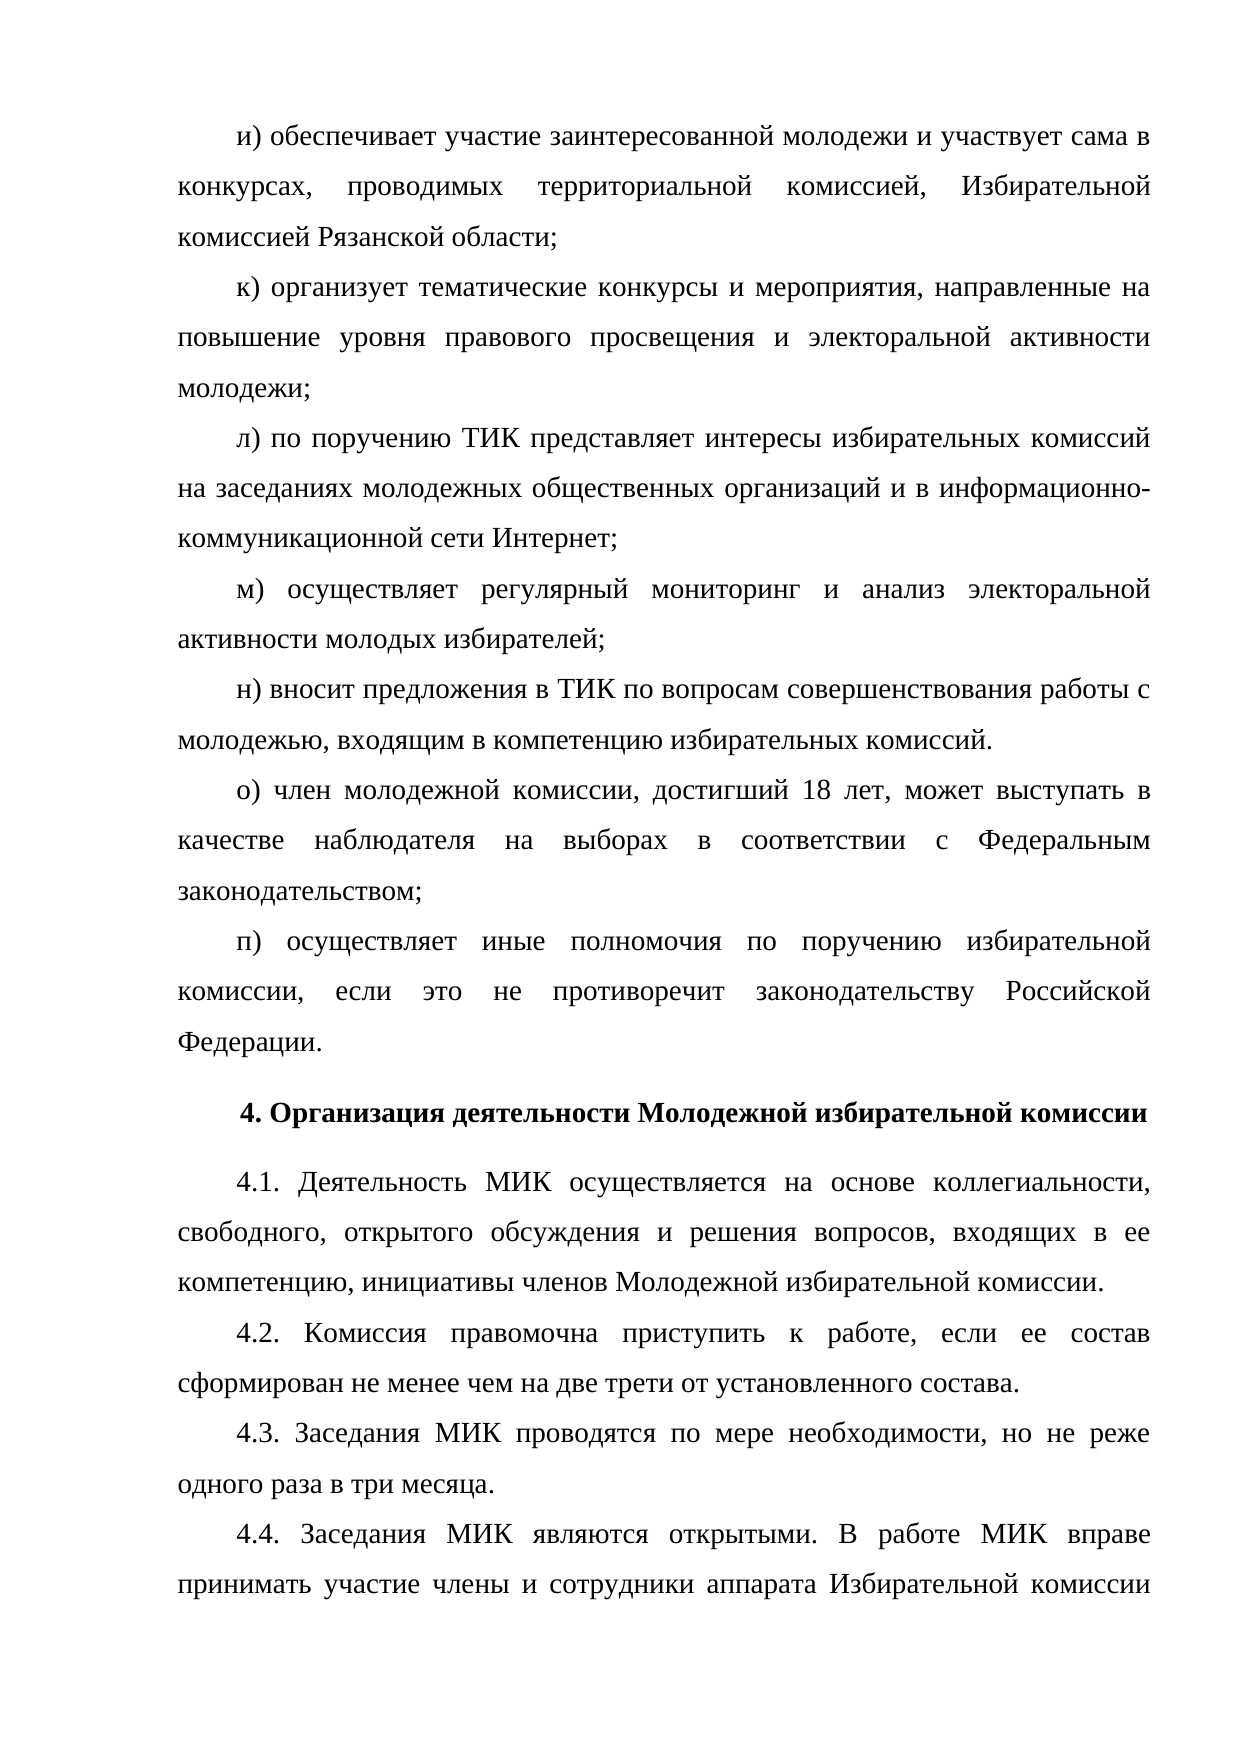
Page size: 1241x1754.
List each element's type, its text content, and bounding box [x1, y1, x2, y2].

title м) осуществляет регулярный мониторинг и анализ электоральной активности молодых избирателей; [177, 571, 1152, 655]
title л) по поручению ТИК представляет интересы избирательных комиссий на заседаниях молодежных общественных организаций и в информационно-коммуникационной сети Интернет; [177, 420, 1152, 554]
title н) вносит предложения в ТИК по вопросам совершенствования работы с молодежью, входящим в компетенцию избирательных комиссий. [177, 672, 1152, 755]
title о) член молодежной комиссии, достигший 18 лет, может выступать в качестве наблюдателя на выборах в соответствии с Федеральным законодательством; [177, 772, 1152, 906]
title 4. Организация деятельности Молодежной избирательной комиссии [177, 1096, 1152, 1129]
title п) осуществляет иные полномочия по поручению избирательной комиссии, если это не противоречит законодательству Российской Федерации. [177, 923, 1152, 1057]
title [177, 1516, 1152, 1600]
title 4.2. Комиссия правомочна приступить к работе, если ее состав сформирован не менее чем на две трети от установленного состава. [177, 1315, 1152, 1399]
title 4.3. Заседания МИК проводятся по мере необходимости, но не реже одного раза в три месяца. [177, 1415, 1152, 1499]
title к) организует тематические конкурсы и мероприятия, направленные на повышение уровня правового просвещения и электоральной активности молодежи; [177, 269, 1152, 403]
title 4.1. Деятельность МИК осуществляется на основе коллегиальности, свободного, открытого обсуждения и решения вопросов, входящих в ее компетенцию, инициативы членов Молодежной избирательной комиссии. [177, 1164, 1152, 1298]
title и) обеспечивает участие заинтересованной молодежи и участвует сама в конкурсах, проводимых территориальной комиссией, Избирательной комиссией Рязанской области; [177, 118, 1152, 252]
